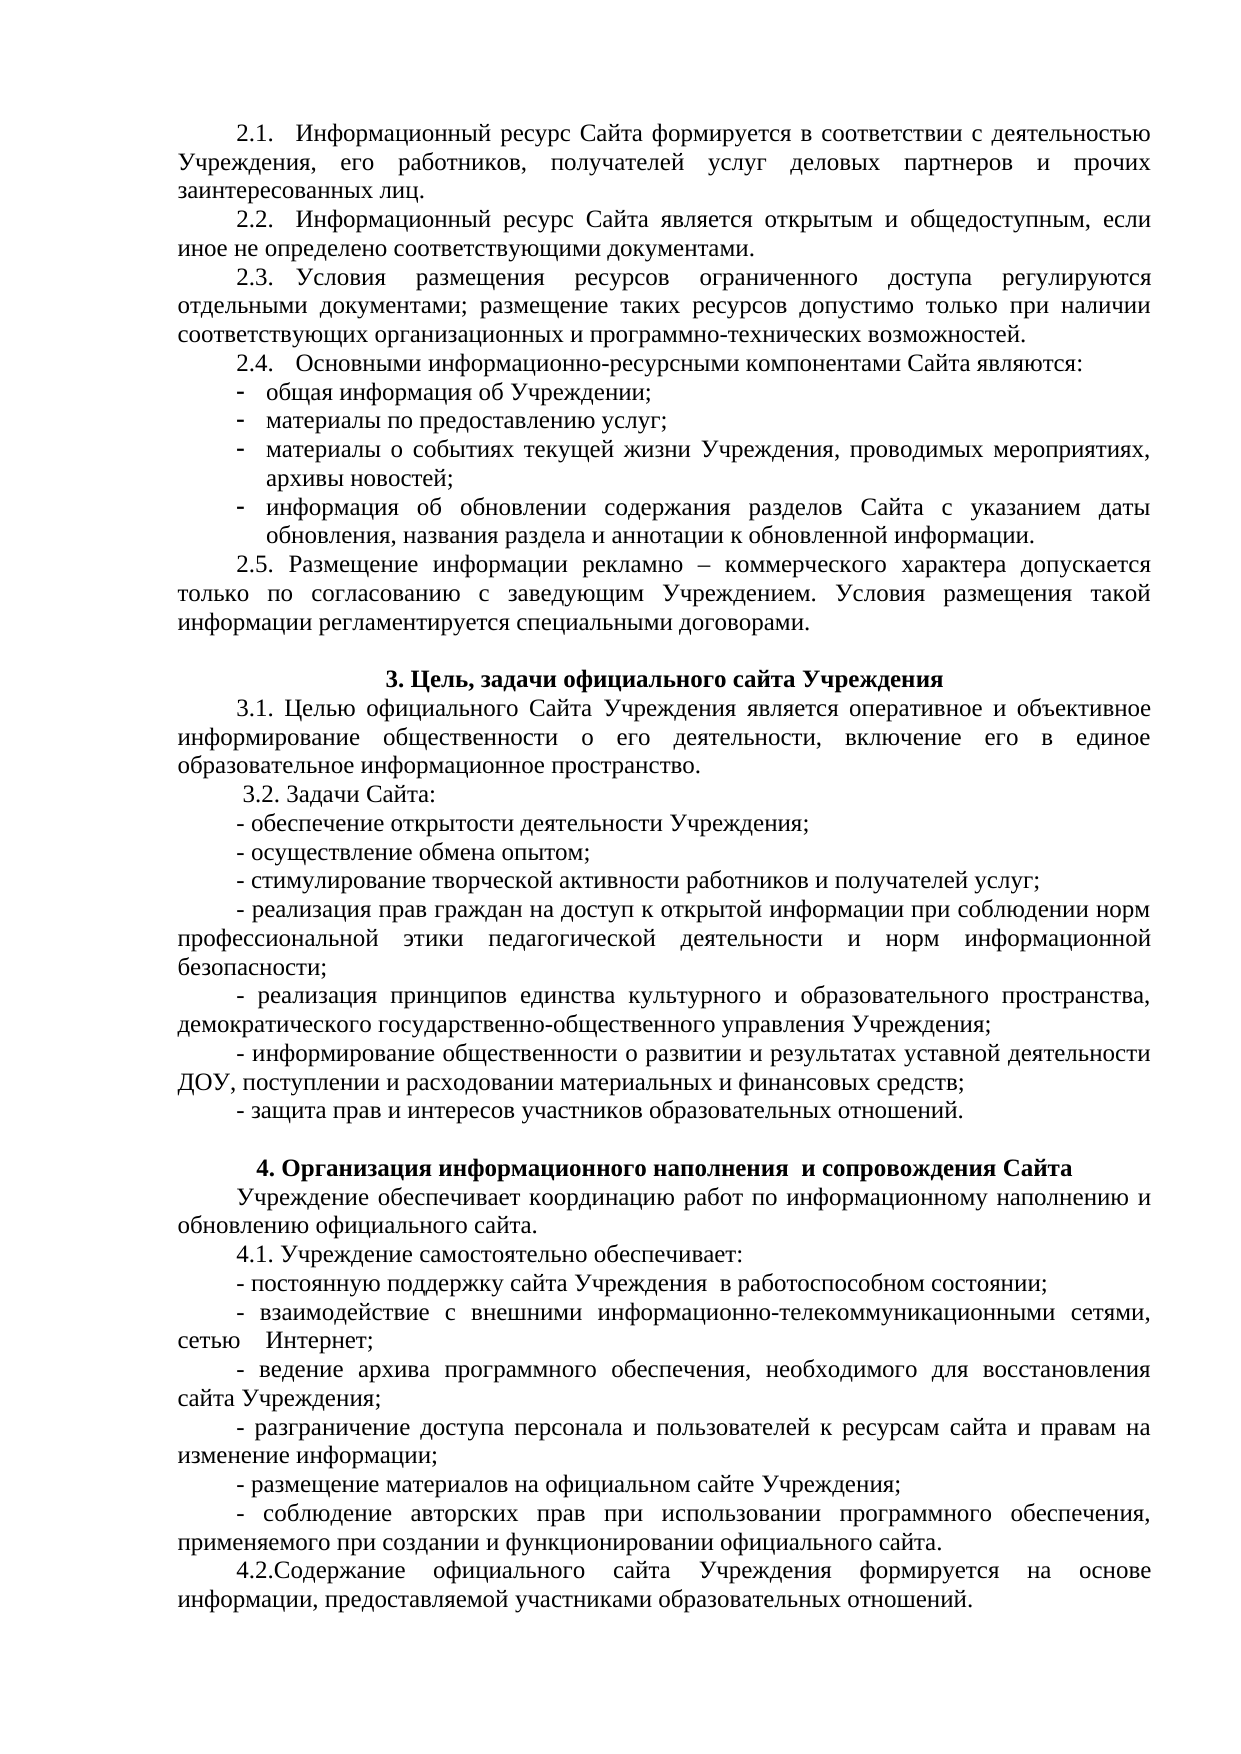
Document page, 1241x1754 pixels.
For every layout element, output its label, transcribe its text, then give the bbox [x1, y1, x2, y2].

list Основными информационно-ресурсными компонентами Сайта являются: [177, 348, 1152, 377]
text - реализация принципов единства культурного и образовательного пространства, демократического государственно-общественного управления Учреждения; [177, 981, 1152, 1038]
list Информационный ресурс Сайта формируется в соответствии с деятельностью Учреждения, его работников, получателей услуг деловых партнеров и прочих заинтересованных лиц. [177, 118, 1152, 204]
list материалы о событиях текущей жизни Учреждения, проводимых мероприятиях, архивы новостей; [236, 434, 1152, 492]
text - ведение архива программного обеспечения, необходимого для восстановления сайта Учреждения; [177, 1354, 1152, 1412]
text - размещение материалов на официальном сайте Учреждения; [177, 1469, 1152, 1498]
text - обеспечение открытости деятельности Учреждения; [177, 808, 1152, 837]
text 4. Организация информационного наполнения и сопровождения Сайта [177, 1153, 1152, 1182]
text - осуществление обмена опытом; [177, 837, 1152, 866]
text 3.2. 3адачи Сайта: [177, 779, 1152, 808]
text 3. Цель, задачи официального сайта Учреждения [177, 664, 1152, 693]
text - защита прав и интересов участников образовательных отношений. [177, 1096, 1152, 1124]
text - реализация прав граждан на доступ к открытой информации при соблюдении норм профессиональной этики педагогической деятельности и норм информационной безопасности; [177, 894, 1152, 981]
text - взаимодействие с внешними информационно-телекоммуникационными сетями, сетью Интернет; [177, 1297, 1152, 1354]
text - соблюдение авторских прав при использовании программного обеспечения, применяемого при создании и функционировании официального сайта. [177, 1498, 1152, 1556]
list материалы по предоставлению услуг; [236, 406, 1152, 434]
text - стимулирование творческой активности работников и получателей услуг; [177, 866, 1152, 894]
text 4.1. Учреждение самостоятельно обеспечивает: [177, 1239, 1152, 1268]
text 3.1. Целью официального Сайта Учреждения является оперативное и объективное информирование общественности о его деятельности, включение его в единое образовательное информационное пространство. [177, 693, 1152, 779]
list информация об обновлении содержания разделов Сайта с указанием даты обновления, названия раздела и аннотации к обновленной информации. [236, 492, 1152, 549]
list 2.5. Размещение информации рекламно – коммерческого характера допускается только по согласованию с заведующим Учреждением. Условия размещения такой информации регламентируется специальными договорами. [177, 549, 1152, 636]
text - информирование общественности о развитии и результатах уставной деятельности ДОУ, поступлении и расходовании материальных и финансовых средств; [177, 1038, 1152, 1096]
text Учреждение обеспечивает координацию работ по информационному наполнению и обновлению официального сайта. [177, 1182, 1152, 1239]
list Информационный ресурс Сайта является открытым и общедоступным, если иное не определено соответствующими документами. [177, 204, 1152, 262]
text 4.2.Содержание официального сайта Учреждения формируется на основе информации, предоставляемой участниками образовательных отношений. [177, 1556, 1152, 1613]
list Условия размещения ресурсов ограниченного доступа регулируются отдельными документами; размещение таких ресурсов допустимо только при наличии соответствующих организационных и программно-технических возможностей. [177, 262, 1152, 348]
text - разграничение доступа персонала и пользователей к ресурсам сайта и правам на изменение информации; [177, 1412, 1152, 1469]
text - постоянную поддержку сайта Учреждения в работоспособном состоянии; [177, 1268, 1152, 1297]
list общая информация об Учреждении; [236, 377, 1152, 406]
